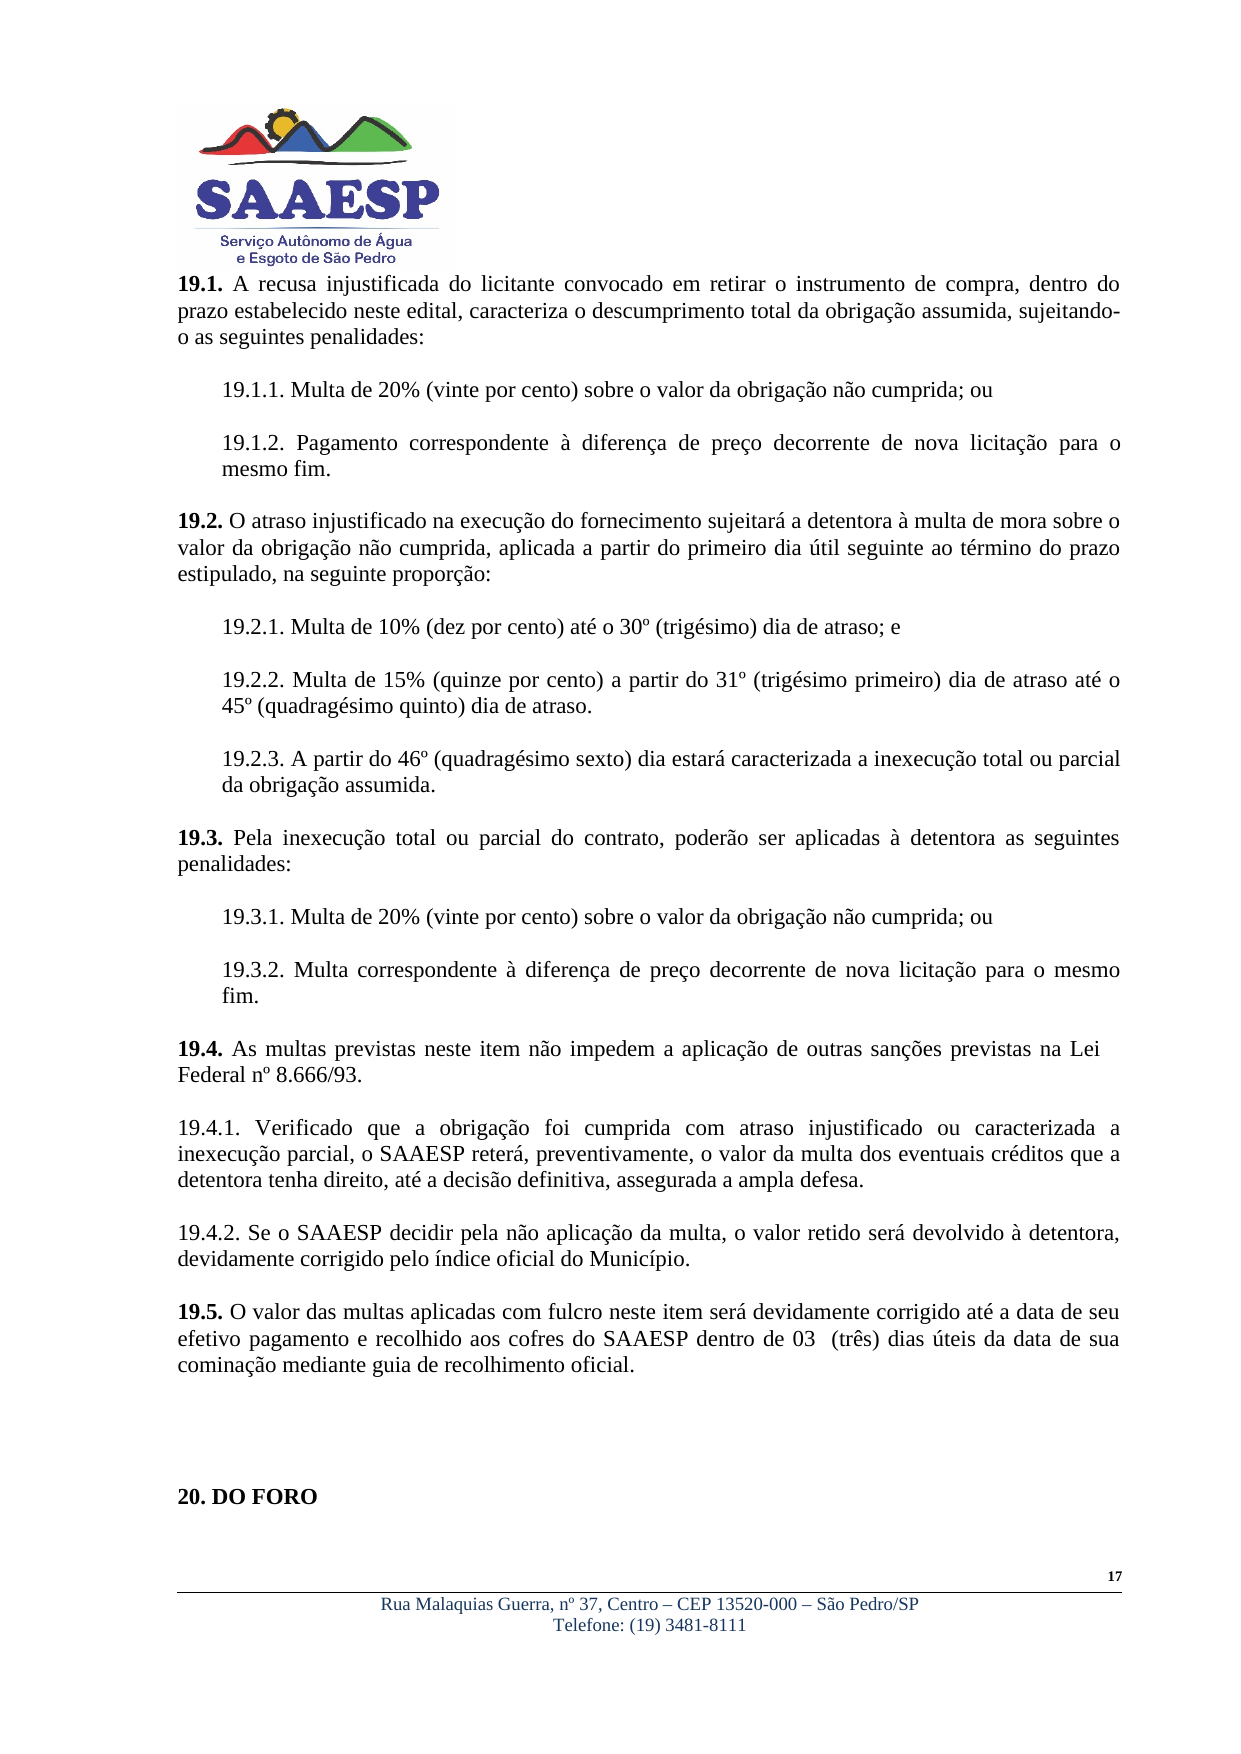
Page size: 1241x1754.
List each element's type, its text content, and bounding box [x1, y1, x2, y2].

text 19.3.1. Multa de 20% (vinte por cento) sobre o valor da obrigação não cumprida; ou [222, 903, 1122, 929]
text 19.1. A recusa injustificada do licitante convocado em retirar o instrumento de compra, dentro do prazo estabelecido neste edital, caracteriza o descumprimento total da obrigação assumida, sujeitando-o as seguintes penalidades: [177, 270, 1122, 349]
text 19.4. As multas previstas neste item não impedem a aplicação de outras sanções previstas na Lei Federal nº 8.666/93. [177, 1035, 1102, 1087]
text 19.3.2. Multa correspondente à diferença de preço decorrente de nova licitação para o mesmo fim. [222, 956, 1122, 1008]
text 19.4.1. Verificado que a obrigação foi cumprida com atraso injustificado ou caracterizada a inexecução parcial, o SAAESP reterá, preventivamente, o valor da multa dos eventuais créditos que a detentora tenha direito, até a decisão definitiva, assegurada a ampla defesa. [177, 1114, 1122, 1193]
text 19.4.2. Se o SAAESP decidir pela não aplicação da multa, o valor retido será devolvido à detentora, devidamente corrigido pelo índice oficial do Município. [177, 1219, 1122, 1272]
text 19.2.1. Multa de 10% (dez por cento) até o 30º (trigésimo) dia de atraso; e [222, 613, 1122, 639]
text 20. DO FORO [177, 1483, 1122, 1509]
text 19.1.2. Pagamento correspondente à diferença de preço decorrente de nova licitação para o mesmo fim. [222, 428, 1122, 481]
text 19.5. O valor das multas aplicadas com fulcro neste item será devidamente corrigido até a data de seu efetivo pagamento e recolhido aos cofres do SAAESP dentro de 03 (três) dias úteis da data de sua cominação mediante guia de recolhimento oficial. [177, 1298, 1122, 1377]
text 19.1.1. Multa de 20% (vinte por cento) sobre o valor da obrigação não cumprida; ou [222, 376, 1122, 402]
text 19.2.2. Multa de 15% (quinze por cento) a partir do 31º (trigésimo primeiro) dia de atraso até o 45º (quadragésimo quinto) dia de atraso. [222, 666, 1122, 718]
text 19.2. O atraso injustificado na execução do fornecimento sujeitará a detentora à multa de mora sobre o valor da obrigação não cumprida, aplicada a partir do primeiro dia útil seguinte ao término do prazo estipulado, na seguinte proporção: [177, 508, 1122, 587]
text 19.2.3. A partir do 46º (quadragésimo sexto) dia estará caracterizada a inexecução total ou parcial da obrigação assumida. [222, 745, 1122, 797]
picture [177, 103, 455, 271]
text 19.3. Pela inexecução total ou parcial do contrato, poderão ser aplicadas à detentora as seguintes penalidades: [177, 824, 1122, 877]
